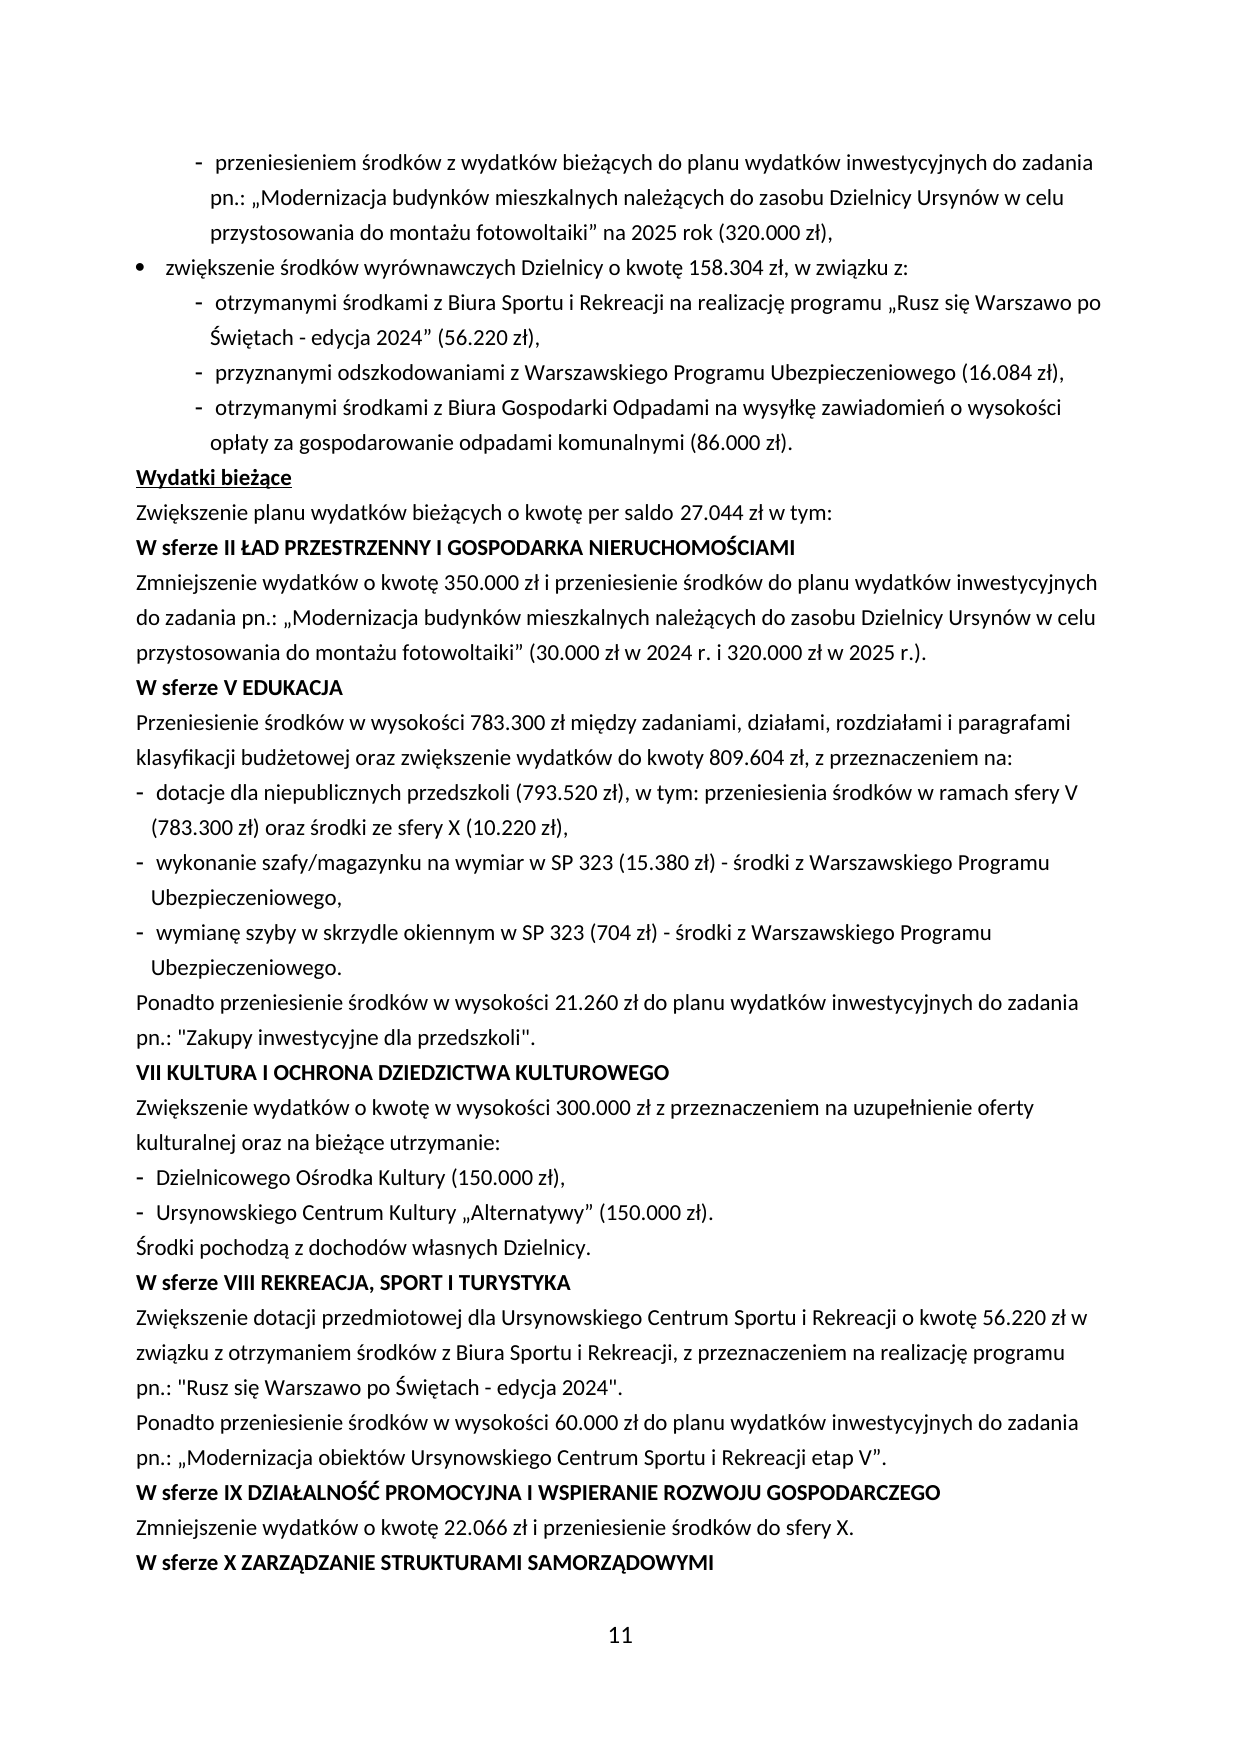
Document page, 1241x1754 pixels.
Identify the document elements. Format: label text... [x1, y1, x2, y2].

text Zwiększenie dotacji przedmiotowej dla Ursynowskiego Centrum Sportu i Rekreacji o kwotę 56.220 zł w związku z otrzymaniem środków z Biura Sportu i Rekreacji, z przeznaczeniem na realizację programu pn.: "Rusz się Warszawo po Świętach - edycja 2024". [136, 1303, 1104, 1401]
list otrzymanymi środkami z Biura Gospodarki Odpadami na wysyłkę zawiadomień o wysokości opłaty za gospodarowanie odpadami komunalnymi (86.000 zł). [195, 393, 1104, 456]
list Dzielnicowego Ośrodka Kultury (150.000 zł), [136, 1163, 1104, 1191]
text W sferze II ŁAD PRZESTRZENNY I GOSPODARKA NIERUCHOMOŚCIAMI [136, 533, 1104, 561]
text Ponadto przeniesienie środków w wysokości 21.260 zł do planu wydatków inwestycyjnych do zadania pn.: "Zakupy inwestycyjne dla przedszkoli". [136, 988, 1104, 1051]
text Ponadto przeniesienie środków w wysokości 60.000 zł do planu wydatków inwestycyjnych do zadania pn.: „Modernizacja obiektów Ursynowskiego Centrum Sportu i Rekreacji etap V”. [136, 1408, 1104, 1471]
text Zmniejszenie wydatków o kwotę 350.000 zł i przeniesienie środków do planu wydatków inwestycyjnych do zadania pn.: „Modernizacja budynków mieszkalnych należących do zasobu Dzielnicy Ursynów w celu przystosowania do montażu fotowoltaiki” (30.000 zł w 2024 r. i 320.000 zł w 2025 r.). [136, 568, 1104, 666]
list przeniesieniem środków z wydatków bieżących do planu wydatków inwestycyjnych do zadania pn.: „Modernizacja budynków mieszkalnych należących do zasobu Dzielnicy Ursynów w celu przystosowania do montażu fotowoltaiki” na 2025 rok (320.000 zł), [195, 148, 1104, 246]
text Wydatki bieżące [136, 463, 1104, 491]
text W sferze IX DZIAŁALNOŚĆ PROMOCYJNA I WSPIERANIE ROZWOJU GOSPODARCZEGO [136, 1478, 1104, 1506]
text Zmniejszenie wydatków o kwotę 22.066 zł i przeniesienie środków do sfery X. [136, 1513, 1104, 1541]
text Środki pochodzą z dochodów własnych Dzielnicy. [136, 1233, 1104, 1261]
list przyznanymi odszkodowaniami z Warszawskiego Programu Ubezpieczeniowego (16.084 zł), [195, 358, 1104, 386]
text W sferze VIII REKREACJA, SPORT I TURYSTYKA [136, 1268, 1104, 1296]
text W sferze V EDUKACJA [136, 673, 1104, 701]
list dotacje dla niepublicznych przedszkoli (793.520 zł), w tym: przeniesienia środków w ramach sfery V (783.300 zł) oraz środki ze sfery X (10.220 zł), [136, 778, 1104, 841]
text Zwiększenie wydatków o kwotę w wysokości 300.000 zł z przeznaczeniem na uzupełnienie oferty kulturalnej oraz na bieżące utrzymanie: [136, 1093, 1104, 1156]
list zwiększenie środków wyrównawczych Dzielnicy o kwotę 158.304 zł, w związku z: [136, 253, 1104, 281]
text Przeniesienie środków w wysokości 783.300 zł między zadaniami, działami, rozdziałami i paragrafami klasyfikacji budżetowej oraz zwiększenie wydatków do kwoty 809.604 zł, z przeznaczeniem na: [136, 708, 1104, 771]
list otrzymanymi środkami z Biura Sportu i Rekreacji na realizację programu „Rusz się Warszawo po Świętach - edycja 2024” (56.220 zł), [195, 288, 1104, 351]
list Ursynowskiego Centrum Kultury „Alternatywy” (150.000 zł). [136, 1198, 1104, 1226]
list wymianę szyby w skrzydle okiennym w SP 323 (704 zł) - środki z Warszawskiego Programu Ubezpieczeniowego. [136, 918, 1104, 981]
text W sferze X ZARZĄDZANIE STRUKTURAMI SAMORZĄDOWYMI [136, 1548, 1104, 1576]
text VII KULTURA I OCHRONA DZIEDZICTWA KULTUROWEGO [136, 1058, 1104, 1086]
list wykonanie szafy/magazynku na wymiar w SP 323 (15.380 zł) - środki z Warszawskiego Programu Ubezpieczeniowego, [136, 848, 1104, 911]
text Zwiększenie planu wydatków bieżących o kwotę per saldo 27.044 zł w tym: [136, 498, 1104, 526]
